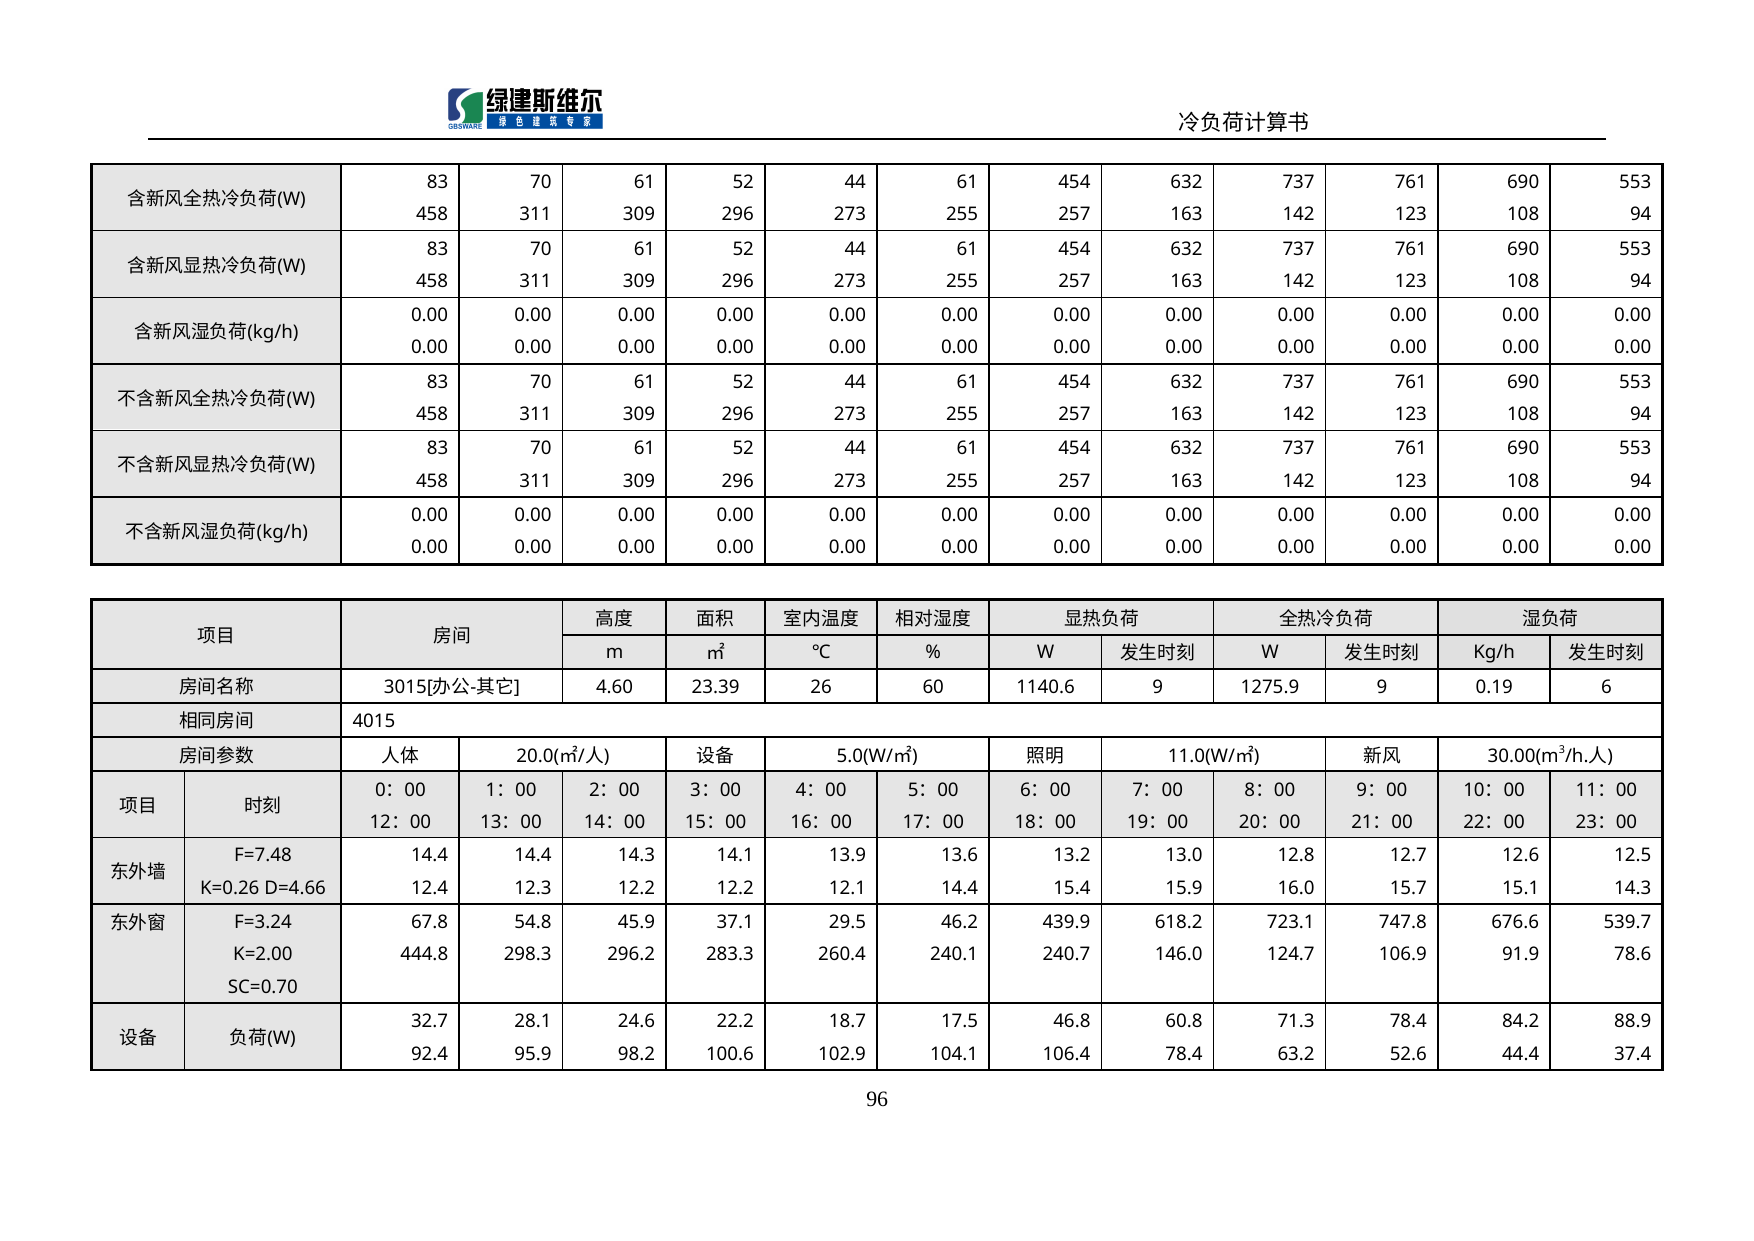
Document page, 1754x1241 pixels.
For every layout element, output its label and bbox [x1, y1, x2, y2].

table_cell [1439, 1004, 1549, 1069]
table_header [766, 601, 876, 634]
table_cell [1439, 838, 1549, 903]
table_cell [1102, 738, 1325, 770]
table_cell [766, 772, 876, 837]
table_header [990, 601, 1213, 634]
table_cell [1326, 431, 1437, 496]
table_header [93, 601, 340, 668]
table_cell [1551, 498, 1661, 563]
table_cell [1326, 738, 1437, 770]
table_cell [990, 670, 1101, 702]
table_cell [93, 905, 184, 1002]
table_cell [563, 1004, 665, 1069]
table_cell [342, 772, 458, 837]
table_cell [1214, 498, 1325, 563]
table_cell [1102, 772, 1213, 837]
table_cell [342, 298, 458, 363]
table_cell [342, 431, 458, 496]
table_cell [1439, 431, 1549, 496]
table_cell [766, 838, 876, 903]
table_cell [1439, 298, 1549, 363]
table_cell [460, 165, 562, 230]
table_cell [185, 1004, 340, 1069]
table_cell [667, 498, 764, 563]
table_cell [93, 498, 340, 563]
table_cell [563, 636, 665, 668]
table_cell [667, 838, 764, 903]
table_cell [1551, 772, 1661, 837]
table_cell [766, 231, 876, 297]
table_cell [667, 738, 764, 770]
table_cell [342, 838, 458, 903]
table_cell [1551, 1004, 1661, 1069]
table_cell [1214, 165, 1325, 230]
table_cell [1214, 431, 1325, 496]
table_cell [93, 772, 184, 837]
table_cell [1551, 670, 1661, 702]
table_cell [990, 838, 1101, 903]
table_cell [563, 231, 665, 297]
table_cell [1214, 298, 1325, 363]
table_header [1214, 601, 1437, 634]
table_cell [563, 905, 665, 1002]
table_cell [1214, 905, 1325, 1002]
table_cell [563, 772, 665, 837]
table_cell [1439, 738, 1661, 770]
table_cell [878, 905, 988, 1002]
picture [444, 88, 604, 130]
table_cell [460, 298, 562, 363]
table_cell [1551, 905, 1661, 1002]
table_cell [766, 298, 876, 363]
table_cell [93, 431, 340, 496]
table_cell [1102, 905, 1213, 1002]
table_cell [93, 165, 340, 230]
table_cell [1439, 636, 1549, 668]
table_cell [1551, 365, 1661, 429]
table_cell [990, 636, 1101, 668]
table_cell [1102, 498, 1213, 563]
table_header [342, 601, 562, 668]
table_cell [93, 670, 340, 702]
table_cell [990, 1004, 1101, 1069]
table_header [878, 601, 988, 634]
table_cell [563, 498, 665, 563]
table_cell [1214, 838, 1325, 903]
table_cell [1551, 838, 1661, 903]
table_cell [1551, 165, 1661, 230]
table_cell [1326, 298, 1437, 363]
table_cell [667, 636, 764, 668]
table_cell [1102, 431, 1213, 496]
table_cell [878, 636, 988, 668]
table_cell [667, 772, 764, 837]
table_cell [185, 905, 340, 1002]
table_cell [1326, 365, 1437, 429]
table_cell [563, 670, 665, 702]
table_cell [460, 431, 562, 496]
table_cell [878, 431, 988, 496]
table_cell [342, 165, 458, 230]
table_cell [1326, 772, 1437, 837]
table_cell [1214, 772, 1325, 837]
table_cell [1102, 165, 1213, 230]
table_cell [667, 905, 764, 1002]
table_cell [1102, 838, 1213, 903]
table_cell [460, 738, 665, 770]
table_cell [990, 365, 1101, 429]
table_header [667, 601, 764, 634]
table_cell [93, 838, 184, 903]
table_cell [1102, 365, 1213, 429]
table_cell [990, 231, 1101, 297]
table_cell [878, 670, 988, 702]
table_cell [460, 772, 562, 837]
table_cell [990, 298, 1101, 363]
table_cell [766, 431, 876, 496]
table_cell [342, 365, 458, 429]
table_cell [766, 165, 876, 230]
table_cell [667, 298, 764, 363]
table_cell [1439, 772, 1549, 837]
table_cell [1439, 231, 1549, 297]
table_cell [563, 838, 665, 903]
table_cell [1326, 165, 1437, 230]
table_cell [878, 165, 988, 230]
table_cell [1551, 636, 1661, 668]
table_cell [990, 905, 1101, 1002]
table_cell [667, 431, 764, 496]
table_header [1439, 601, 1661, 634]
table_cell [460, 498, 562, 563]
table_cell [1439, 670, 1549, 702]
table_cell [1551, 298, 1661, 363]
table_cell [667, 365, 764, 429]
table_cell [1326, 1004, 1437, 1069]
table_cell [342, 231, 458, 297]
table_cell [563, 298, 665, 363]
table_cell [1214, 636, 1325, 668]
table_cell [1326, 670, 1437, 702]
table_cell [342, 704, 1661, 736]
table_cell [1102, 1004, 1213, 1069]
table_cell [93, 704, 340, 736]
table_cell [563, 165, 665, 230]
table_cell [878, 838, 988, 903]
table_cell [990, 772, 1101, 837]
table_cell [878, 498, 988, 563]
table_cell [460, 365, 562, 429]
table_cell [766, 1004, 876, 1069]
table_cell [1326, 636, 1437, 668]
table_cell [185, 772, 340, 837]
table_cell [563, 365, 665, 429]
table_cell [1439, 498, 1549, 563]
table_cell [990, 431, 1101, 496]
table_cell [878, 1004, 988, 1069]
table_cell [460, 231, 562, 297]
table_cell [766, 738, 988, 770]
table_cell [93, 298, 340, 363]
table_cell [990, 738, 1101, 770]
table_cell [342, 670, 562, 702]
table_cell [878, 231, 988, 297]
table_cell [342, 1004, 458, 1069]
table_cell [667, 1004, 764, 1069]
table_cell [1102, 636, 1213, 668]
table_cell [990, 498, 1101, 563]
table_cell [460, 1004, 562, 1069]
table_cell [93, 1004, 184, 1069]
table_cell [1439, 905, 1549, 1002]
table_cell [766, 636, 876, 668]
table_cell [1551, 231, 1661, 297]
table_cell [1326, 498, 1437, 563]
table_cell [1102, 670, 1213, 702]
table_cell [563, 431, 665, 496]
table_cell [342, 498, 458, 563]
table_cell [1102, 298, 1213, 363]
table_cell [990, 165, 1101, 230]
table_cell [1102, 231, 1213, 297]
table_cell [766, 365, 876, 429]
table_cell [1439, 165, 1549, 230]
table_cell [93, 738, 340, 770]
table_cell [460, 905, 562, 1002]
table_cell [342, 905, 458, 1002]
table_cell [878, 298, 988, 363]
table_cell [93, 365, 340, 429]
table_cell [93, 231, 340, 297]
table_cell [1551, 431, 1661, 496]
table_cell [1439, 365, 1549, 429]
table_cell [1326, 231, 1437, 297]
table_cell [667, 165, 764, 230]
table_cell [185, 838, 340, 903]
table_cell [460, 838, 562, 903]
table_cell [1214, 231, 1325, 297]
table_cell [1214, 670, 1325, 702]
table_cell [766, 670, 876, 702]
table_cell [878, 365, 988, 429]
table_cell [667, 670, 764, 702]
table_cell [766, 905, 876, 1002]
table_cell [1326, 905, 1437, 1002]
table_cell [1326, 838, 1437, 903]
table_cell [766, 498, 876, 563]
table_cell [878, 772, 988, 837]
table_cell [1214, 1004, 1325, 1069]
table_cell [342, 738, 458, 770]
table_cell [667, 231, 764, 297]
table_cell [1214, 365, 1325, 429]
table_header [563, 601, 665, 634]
